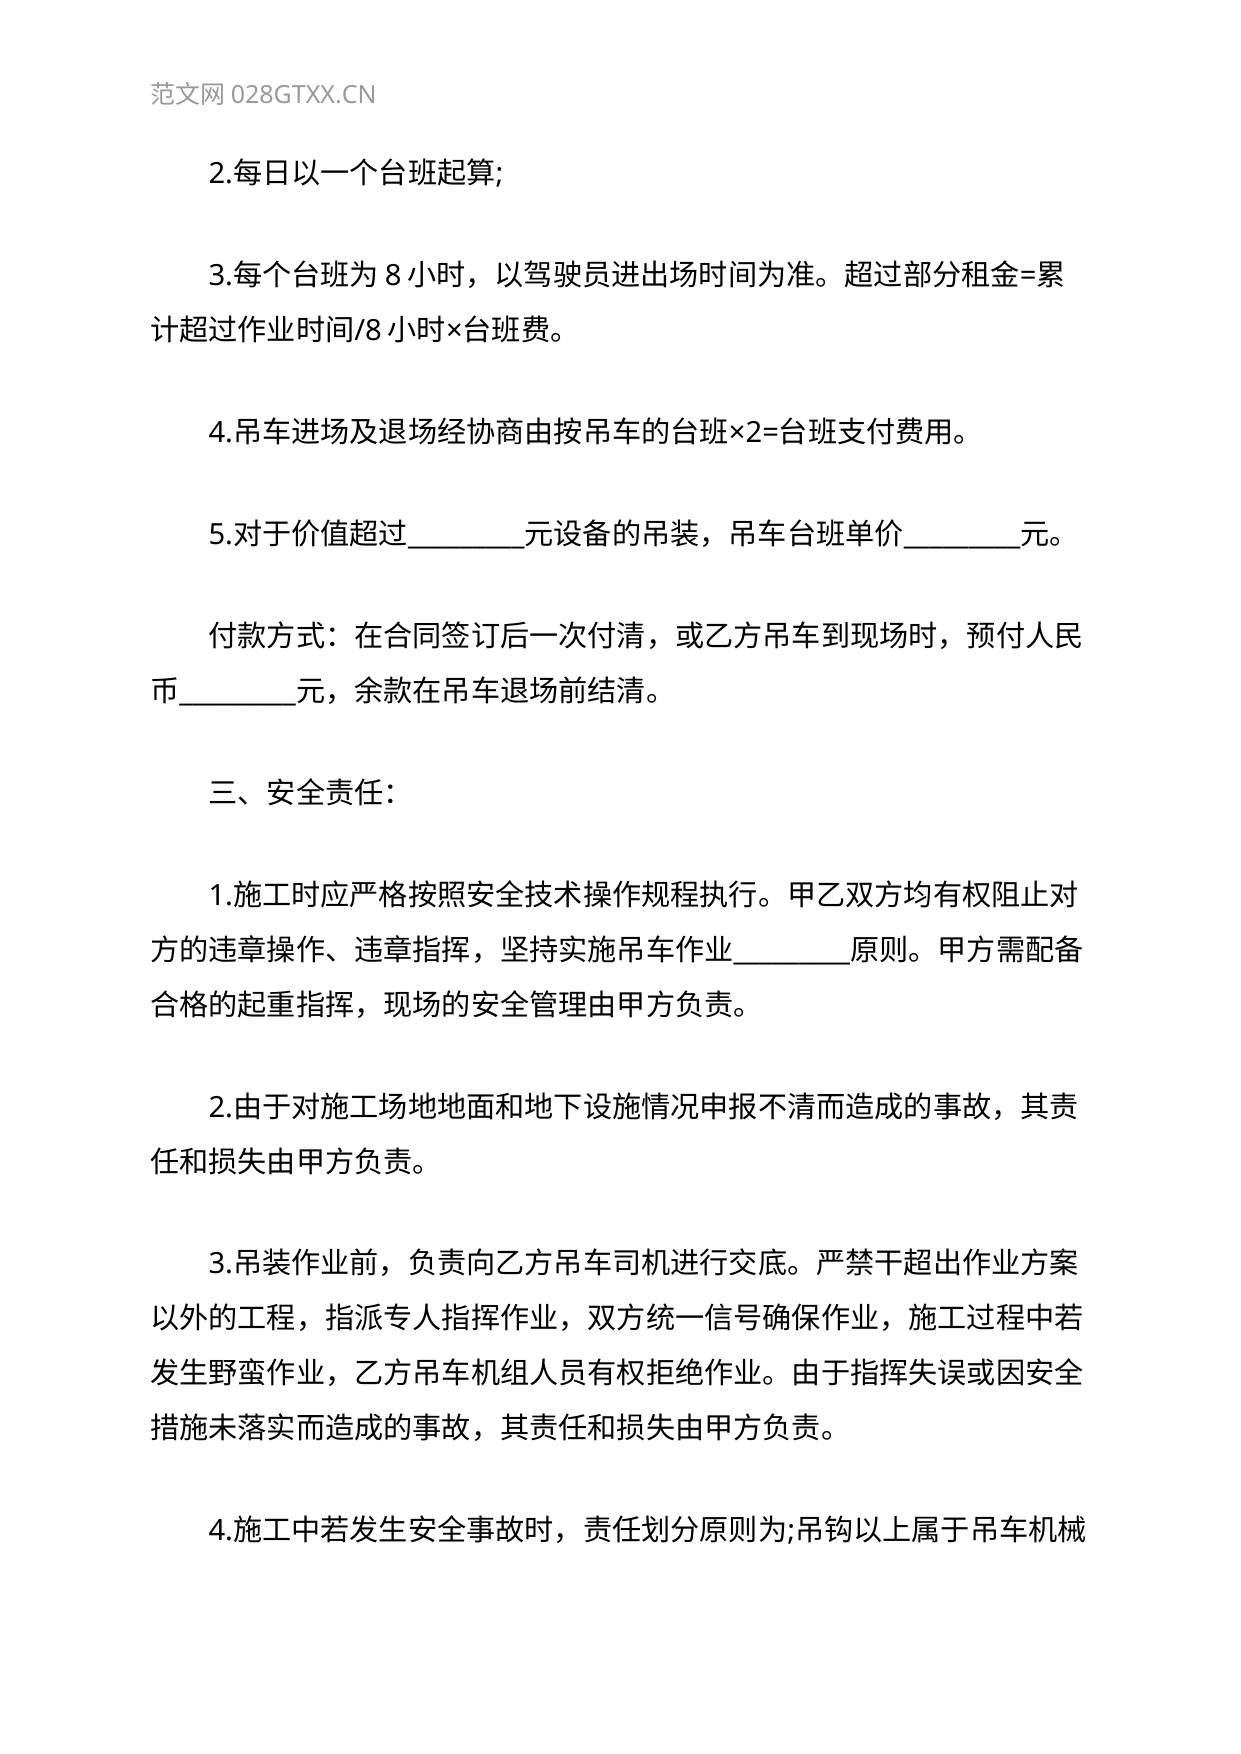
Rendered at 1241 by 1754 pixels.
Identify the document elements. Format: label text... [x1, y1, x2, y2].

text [150, 1507, 1090, 1549]
text 3.吊装作业前，负责向乙方吊车司机进行交底。严禁干超出作业方案以外的工程，指派专人指挥作业，双方统一信号确保作业，施工过程中若发生野蛮作业，乙方吊车机组人员有权拒绝作业。由于指挥失误或因安全措施未落实而造成的事故，其责任和损失由甲方负责。 [150, 1240, 1090, 1447]
text 三、安全责任： [150, 770, 1090, 812]
text 2.每日以一个台班起算; [150, 150, 1090, 192]
text 1.施工时应严格按照安全技术操作规程执行。甲乙双方均有权阻止对方的违章操作、违章指挥，坚持实施吊车作业_________原则。甲方需配备合格的起重指挥，现场的安全管理由甲方负责。 [150, 872, 1090, 1024]
text 5.对于价值超过_________元设备的吊装，吊车台班单价_________元。 [150, 511, 1090, 553]
text 3.每个台班为8小时，以驾驶员进出场时间为准。超过部分租金=累计超过作业时间/8小时×台班费。 [150, 252, 1090, 349]
text 2.由于对施工场地地面和地下设施情况申报不清而造成的事故，其责任和损失由甲方负责。 [150, 1083, 1090, 1181]
text 4.吊车进场及退场经协商由按吊车的台班×2=台班支付费用。 [150, 409, 1090, 451]
text 付款方式：在合同签订后一次付清，或乙方吊车到现场时，预付人民币_________元，余款在吊车退场前结清。 [150, 613, 1090, 710]
